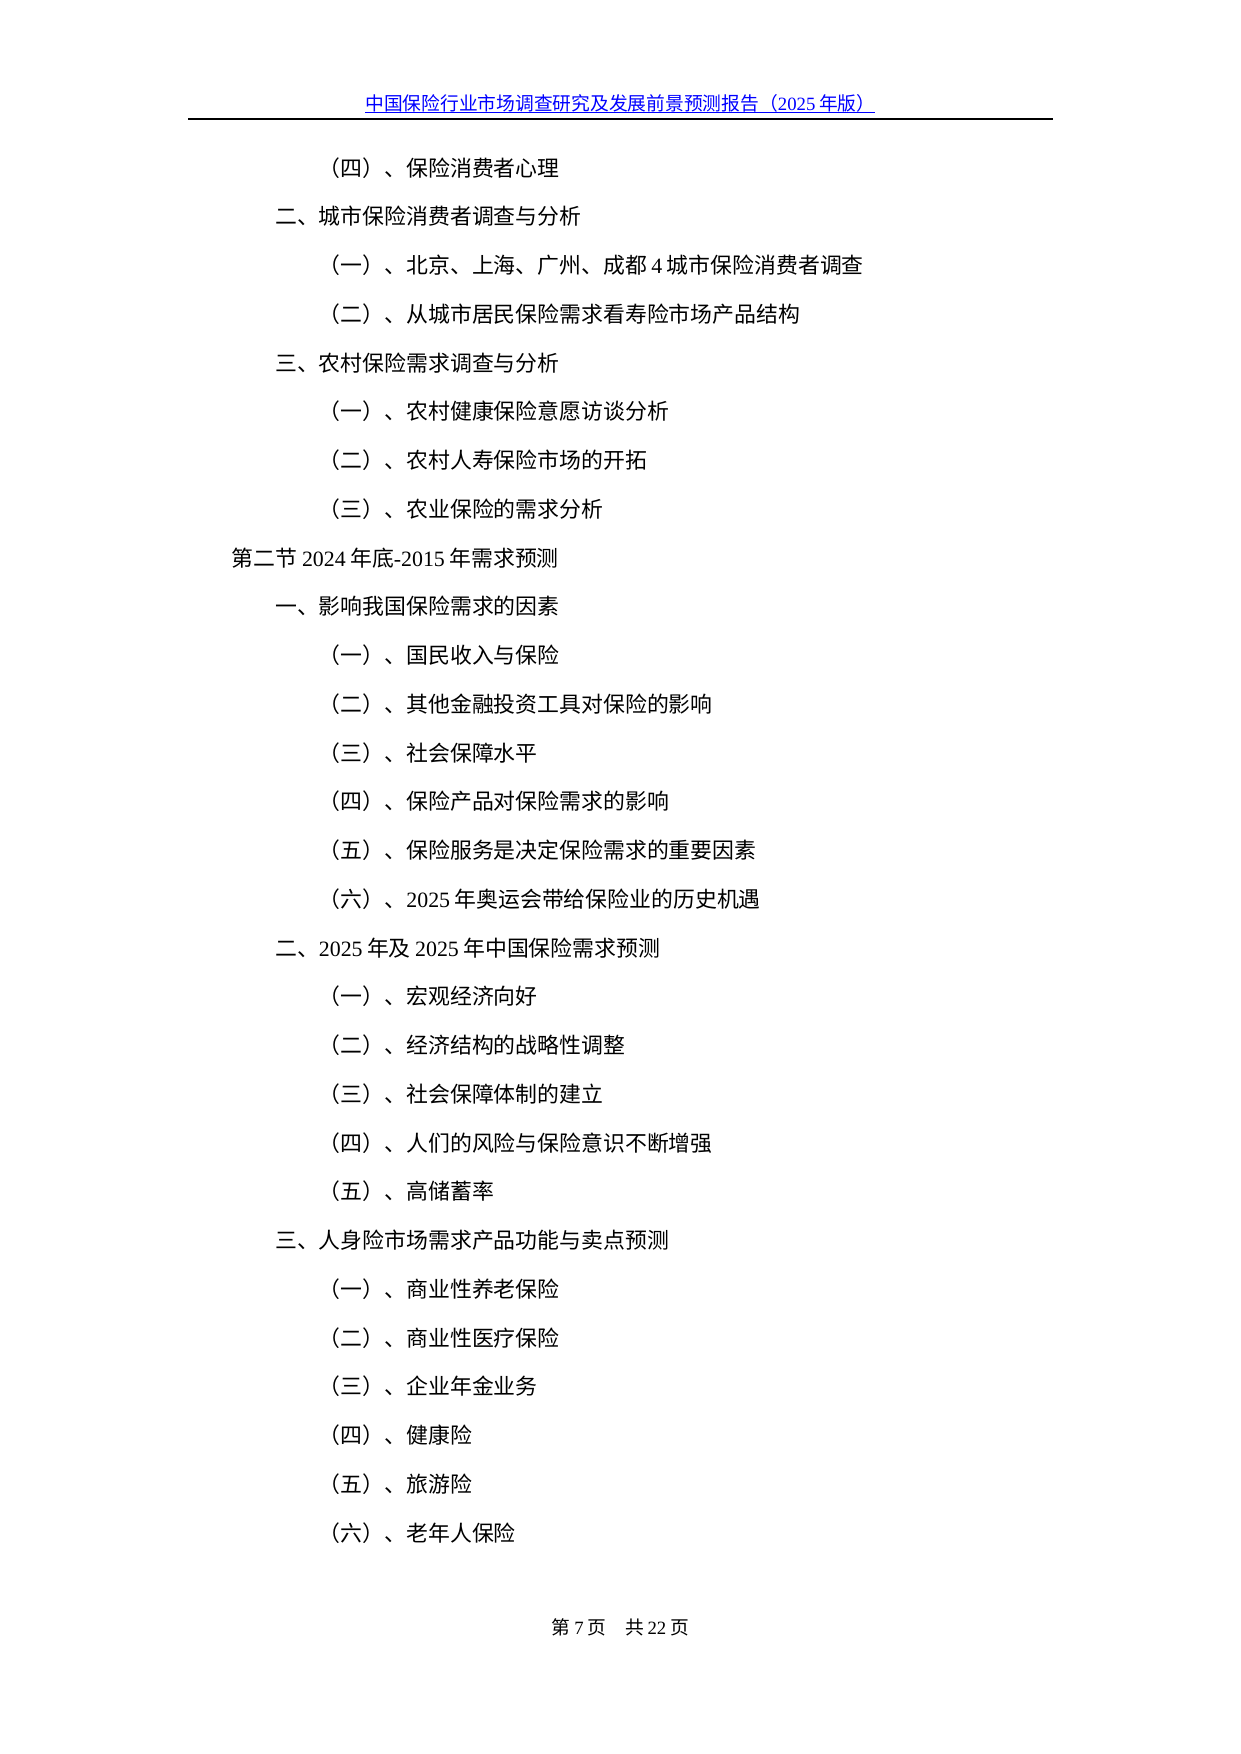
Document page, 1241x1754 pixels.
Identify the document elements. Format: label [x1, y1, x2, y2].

text [187, 150, 1053, 1548]
